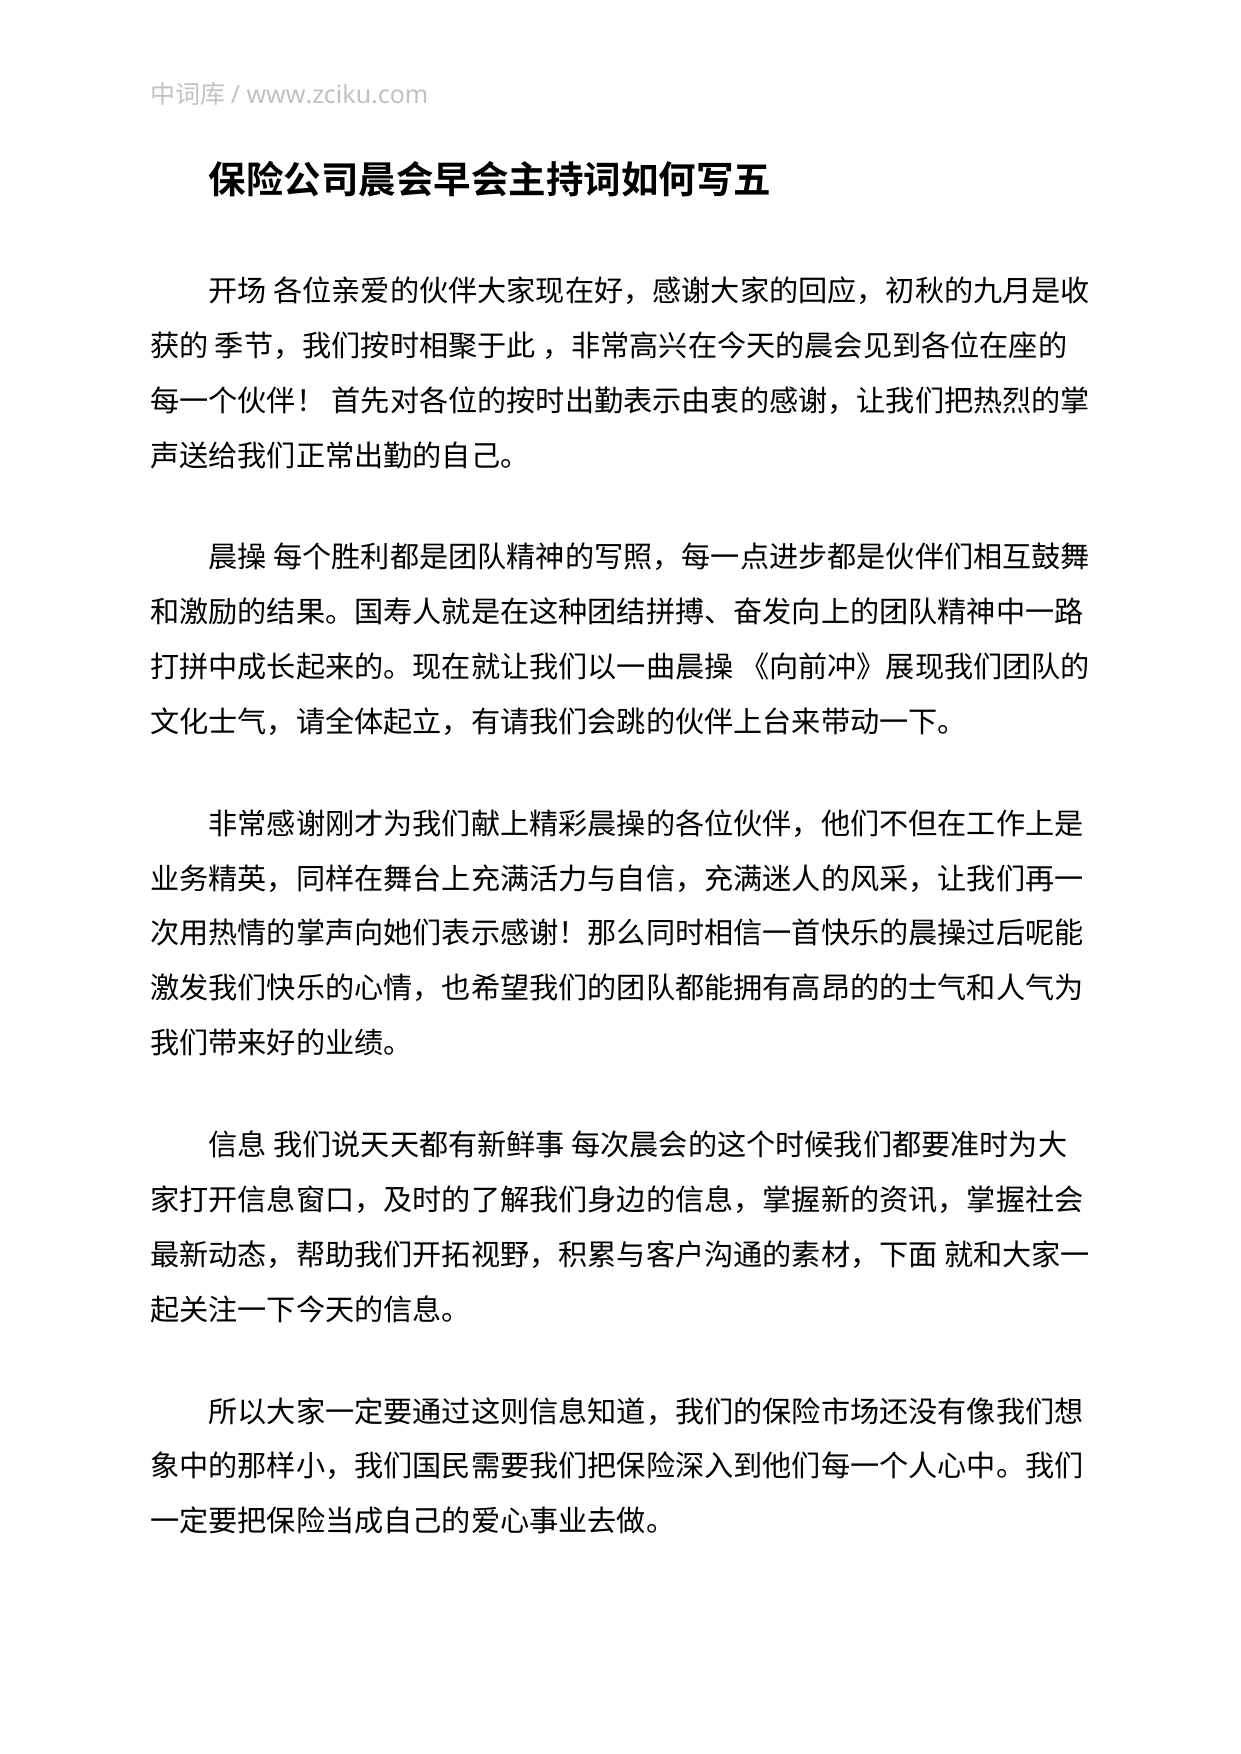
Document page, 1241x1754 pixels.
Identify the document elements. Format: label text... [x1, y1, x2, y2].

text 所以大家一定要通过这则信息知道，我们的保险市场还没有像我们想象中的那样小，我们国民需要我们把保险深入到他们每一个人心中。我们一定要把保险当成自己的爱心事业去做。 [150, 1388, 1090, 1540]
text 保险公司晨会早会主持词如何写五 [150, 150, 1090, 204]
text 晨操 每个胜利都是团队精神的写照，每一点进步都是伙伴们相互鼓舞和激励的结果。国寿人就是在这种团结拼搏、奋发向上的团队精神中一路打拼中成长起来的。现在就让我们以一曲晨操 《向前冲》展现我们团队的文化士气，请全体起立，有请我们会跳的伙伴上台来带动一下。 [150, 534, 1090, 741]
text 开场 各位亲爱的伙伴大家现在好，感谢大家的回应，初秋的九月是收获的 季节，我们按时相聚于此 ，非常高兴在今天的晨会见到各位在座的每一个伙伴！ 首先对各位的按时出勤表示由衷的感谢，让我们把热烈的掌声送给我们正常出勤的自己。 [150, 267, 1090, 474]
text 非常感谢刚才为我们献上精彩晨操的各位伙伴，他们不但在工作上是业务精英，同样在舞台上充满活力与自信，充满迷人的风采，让我们再一次用热情的掌声向她们表示感谢！那么同时相信一首快乐的晨操过后呢能激发我们快乐的心情，也希望我们的团队都能拥有高昂的的士气和人气为我们带来好的业绩。 [150, 800, 1090, 1062]
text 信息 我们说天天都有新鲜事 每次晨会的这个时候我们都要准时为大家打开信息窗口，及时的了解我们身边的信息，掌握新的资讯，掌握社会最新动态，帮助我们开拓视野，积累与客户沟通的素材，下面 就和大家一起关注一下今天的信息。 [150, 1122, 1090, 1329]
